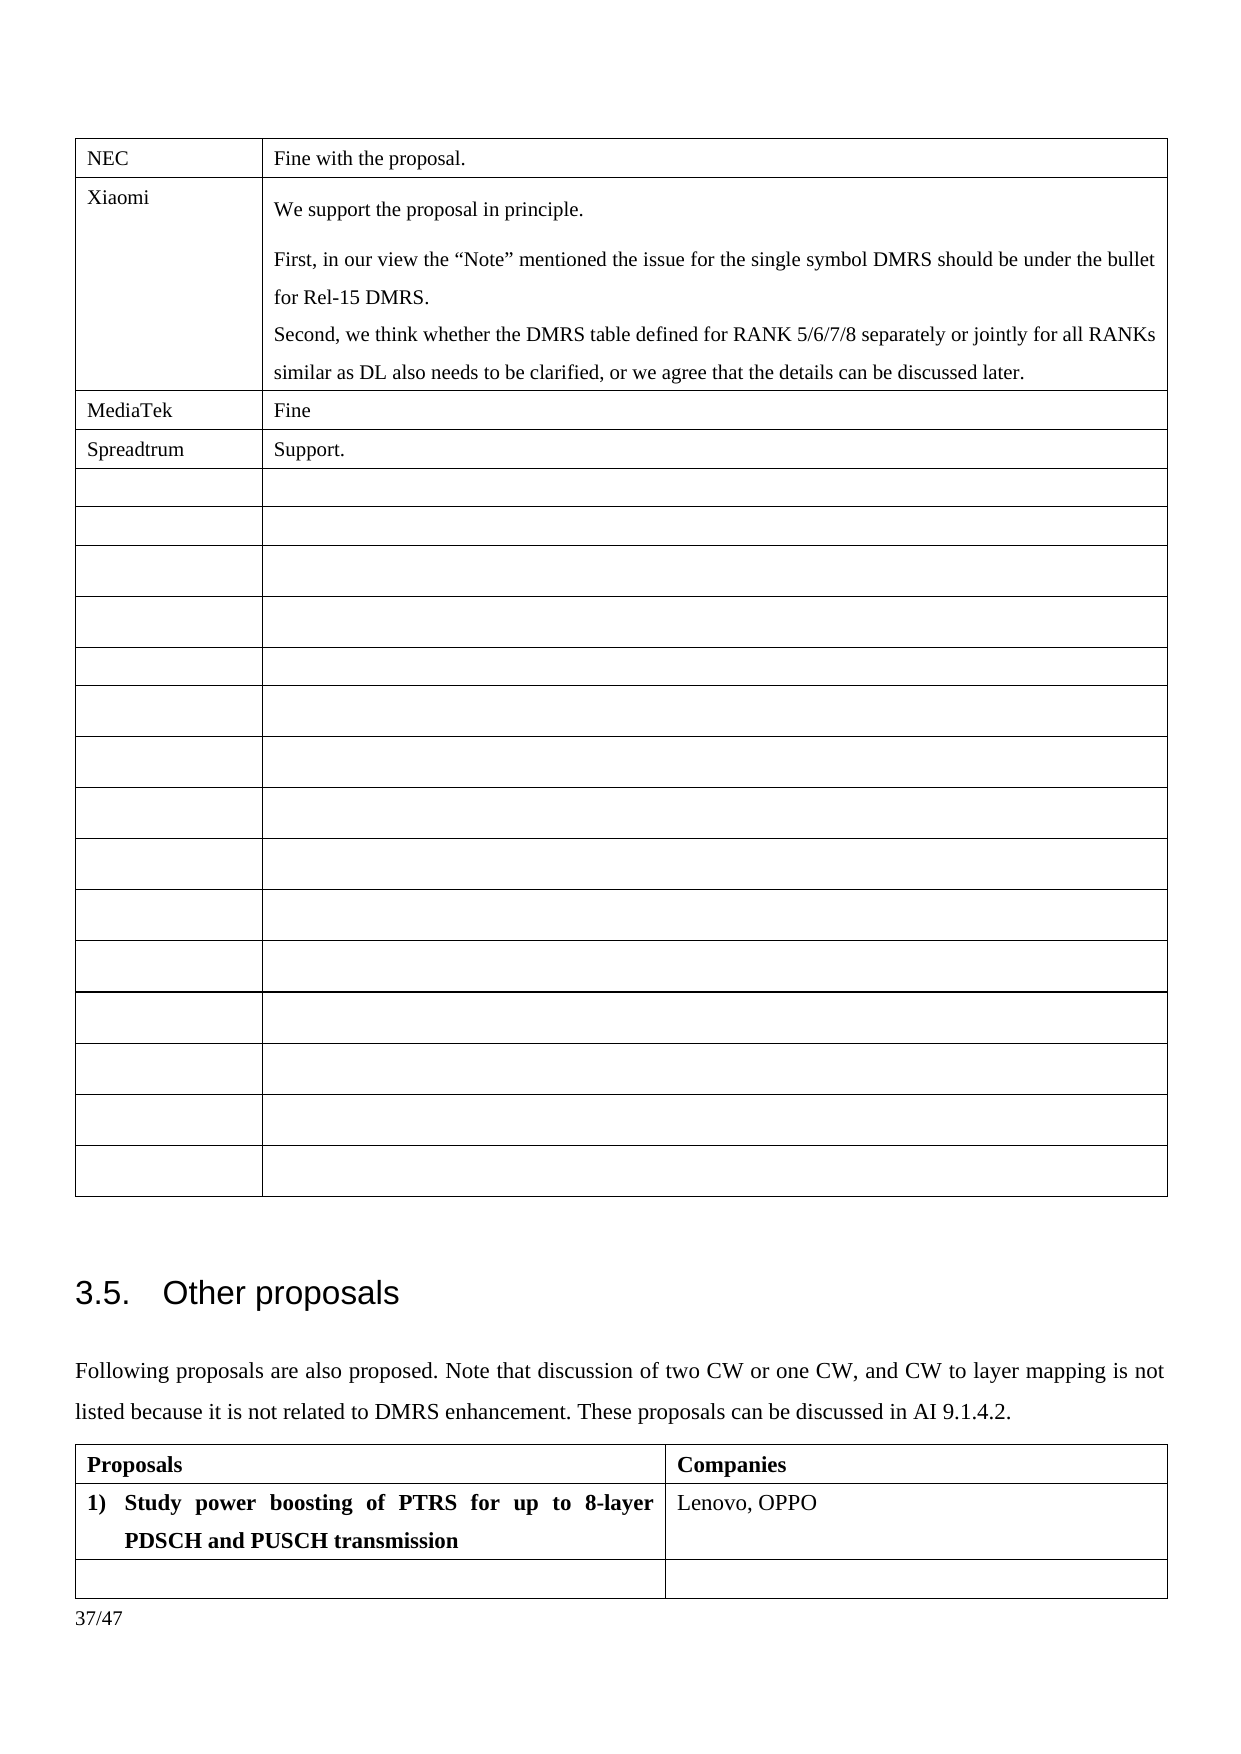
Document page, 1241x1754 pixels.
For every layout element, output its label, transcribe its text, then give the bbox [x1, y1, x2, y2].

table_cell Fine [263, 391, 1167, 429]
table_cell [76, 597, 262, 647]
table_cell [263, 788, 1167, 838]
table_cell Fine with the proposal. [263, 139, 1167, 177]
table_header Proposals [76, 1445, 665, 1483]
table_cell [263, 1146, 1167, 1196]
table_cell [666, 1560, 1167, 1597]
table_cell We support the proposal in principle. First, in our view the “Note” mentioned the issue for the single symbol DMRS should be under the bullet for Rel-15 DMRS. Second, we think whether the DMRS table defined for RANK 5/6/7/8 separately or jointly for all RANKs similar as DL also needs to be clarified, or we agree that the details can be discussed later. [263, 178, 1167, 390]
table_cell [76, 941, 262, 991]
table_cell [76, 507, 262, 544]
table_cell Support. [263, 430, 1167, 467]
table_cell [76, 737, 262, 787]
table_cell [263, 546, 1167, 596]
table_cell [263, 1095, 1167, 1144]
table_cell [263, 686, 1167, 736]
table_cell Lenovo, OPPO [666, 1484, 1167, 1559]
table_cell [76, 686, 262, 736]
table_cell NEC [76, 139, 262, 177]
subtitle Other proposals [75, 1255, 1165, 1330]
table_cell [76, 1560, 665, 1597]
table_cell [76, 839, 262, 889]
table_cell [263, 1044, 1167, 1093]
table_cell [263, 890, 1167, 940]
table_cell [263, 993, 1167, 1042]
table_cell [263, 469, 1167, 506]
table_cell [76, 1146, 262, 1196]
table_cell Spreadtrum [76, 430, 262, 467]
table_cell [263, 839, 1167, 889]
table_cell MediaTek [76, 391, 262, 429]
table_cell [76, 546, 262, 596]
table_cell Xiaomi [76, 178, 262, 390]
table_cell [263, 941, 1167, 991]
table_cell [76, 469, 262, 506]
table_cell [263, 737, 1167, 787]
table_cell [76, 993, 262, 1042]
text Following proposals are also proposed. Note that discussion of two CW or one CW, and CW to layer mapping is not listed because it is not related to DMRS enhancement. These proposals can be discussed in AI 9.1.4.2. [75, 1352, 1165, 1430]
table_cell [263, 597, 1167, 647]
table_cell [76, 1095, 262, 1144]
table_cell [76, 890, 262, 940]
table_cell [263, 507, 1167, 544]
table_cell [76, 788, 262, 838]
table_cell [76, 1044, 262, 1093]
table_header Companies [666, 1445, 1167, 1483]
table_cell [263, 648, 1167, 685]
table_cell Study power boosting of PTRS for up to 8-layer PDSCH and PUSCH transmission [76, 1484, 665, 1559]
table_cell [76, 648, 262, 685]
